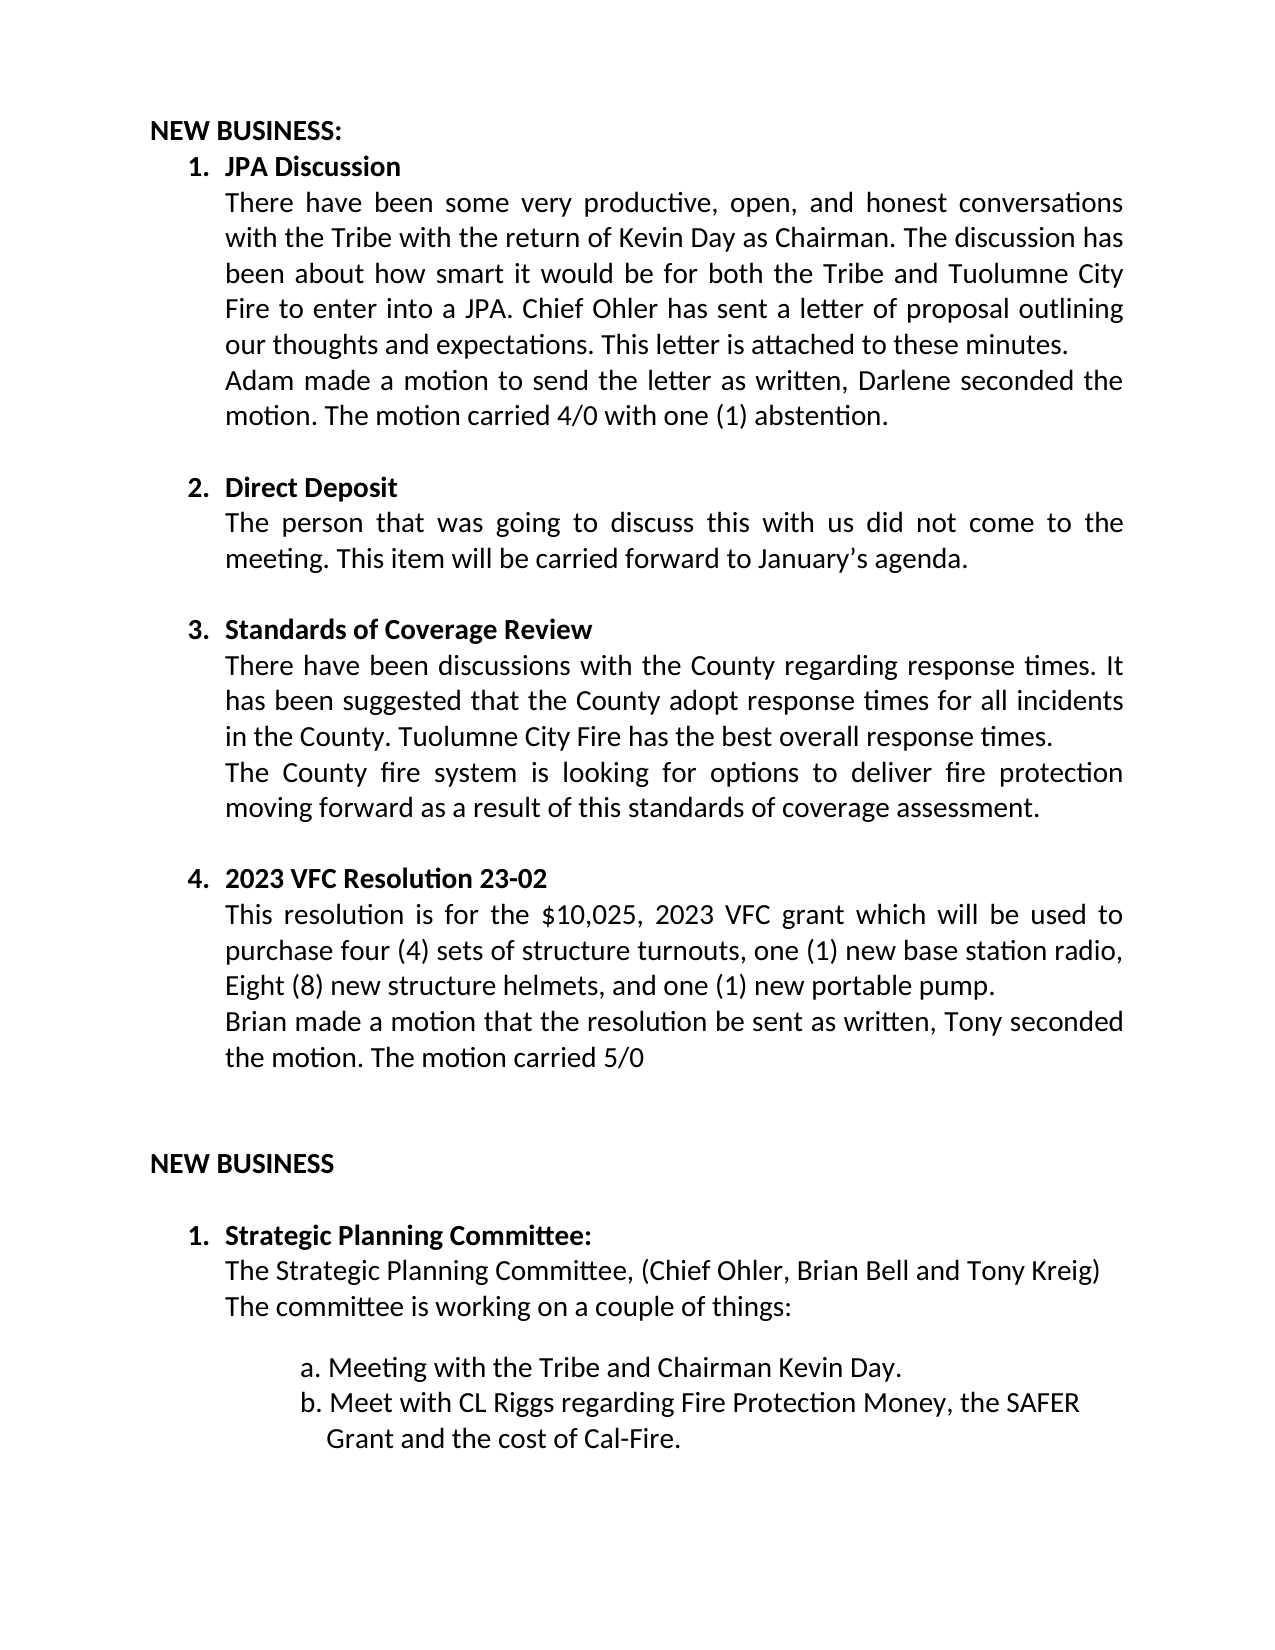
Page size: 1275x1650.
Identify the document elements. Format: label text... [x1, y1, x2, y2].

text NEW BUSINESS [150, 1146, 1125, 1181]
list This resolution is for the $10,025, 2023 VFC grant which will be used to purchase four (4) sets of structure turnouts, one (1) new base station radio, Eight (8) new structure helmets, and one (1) new portable pump. [225, 896, 1125, 1003]
list Standards of Coverage Review [187, 611, 1125, 647]
text b. Meet with CL Riggs regarding Fire Protection Money, the SAFER [150, 1384, 1125, 1420]
list Direct Deposit [187, 469, 1125, 504]
text The County fire system is looking for options to deliver fire protection moving forward as a result of this standards of coverage assessment. [225, 754, 1125, 825]
list The Strategic Planning Committee, (Chief Ohler, Brian Bell and Tony Kreig) The committee is working on a couple of things: [225, 1252, 1125, 1324]
text Grant and the cost of Cal-Fire. [225, 1420, 1125, 1456]
list Brian made a motion that the resolution be sent as written, Tony seconded the motion. The motion carried 5/0 [225, 1003, 1125, 1074]
list There have been some very productive, open, and honest conversations with the Tribe with the return of Kevin Day as Chairman. The discussion has been about how smart it would be for both the Tribe and Tuolumne City Fire to enter into a JPA. Chief Ohler has sent a letter of proposal outlining our thoughts and expectations. This letter is attached to these minutes. [225, 184, 1125, 362]
list Adam made a motion to send the letter as written, Darlene seconded the motion. The motion carried 4/0 with one (1) abstention. [225, 362, 1125, 433]
list 2023 VFC Resolution 23-02 [187, 861, 1125, 896]
text There have been discussions with the County regarding response times. It has been suggested that the County adopt response times for all incidents in the County. Tuolumne City Fire has the best overall response times. [225, 647, 1125, 754]
text NEW BUSINESS: [150, 112, 1125, 148]
text The person that was going to discuss this with us did not come to the meeting. This item will be carried forward to January’s agenda. [225, 504, 1125, 576]
text a. Meeting with the Tribe and Chairman Kevin Day. [150, 1349, 1125, 1384]
list JPA Discussion [187, 148, 1125, 184]
list Strategic Planning Committee: [187, 1217, 1125, 1252]
